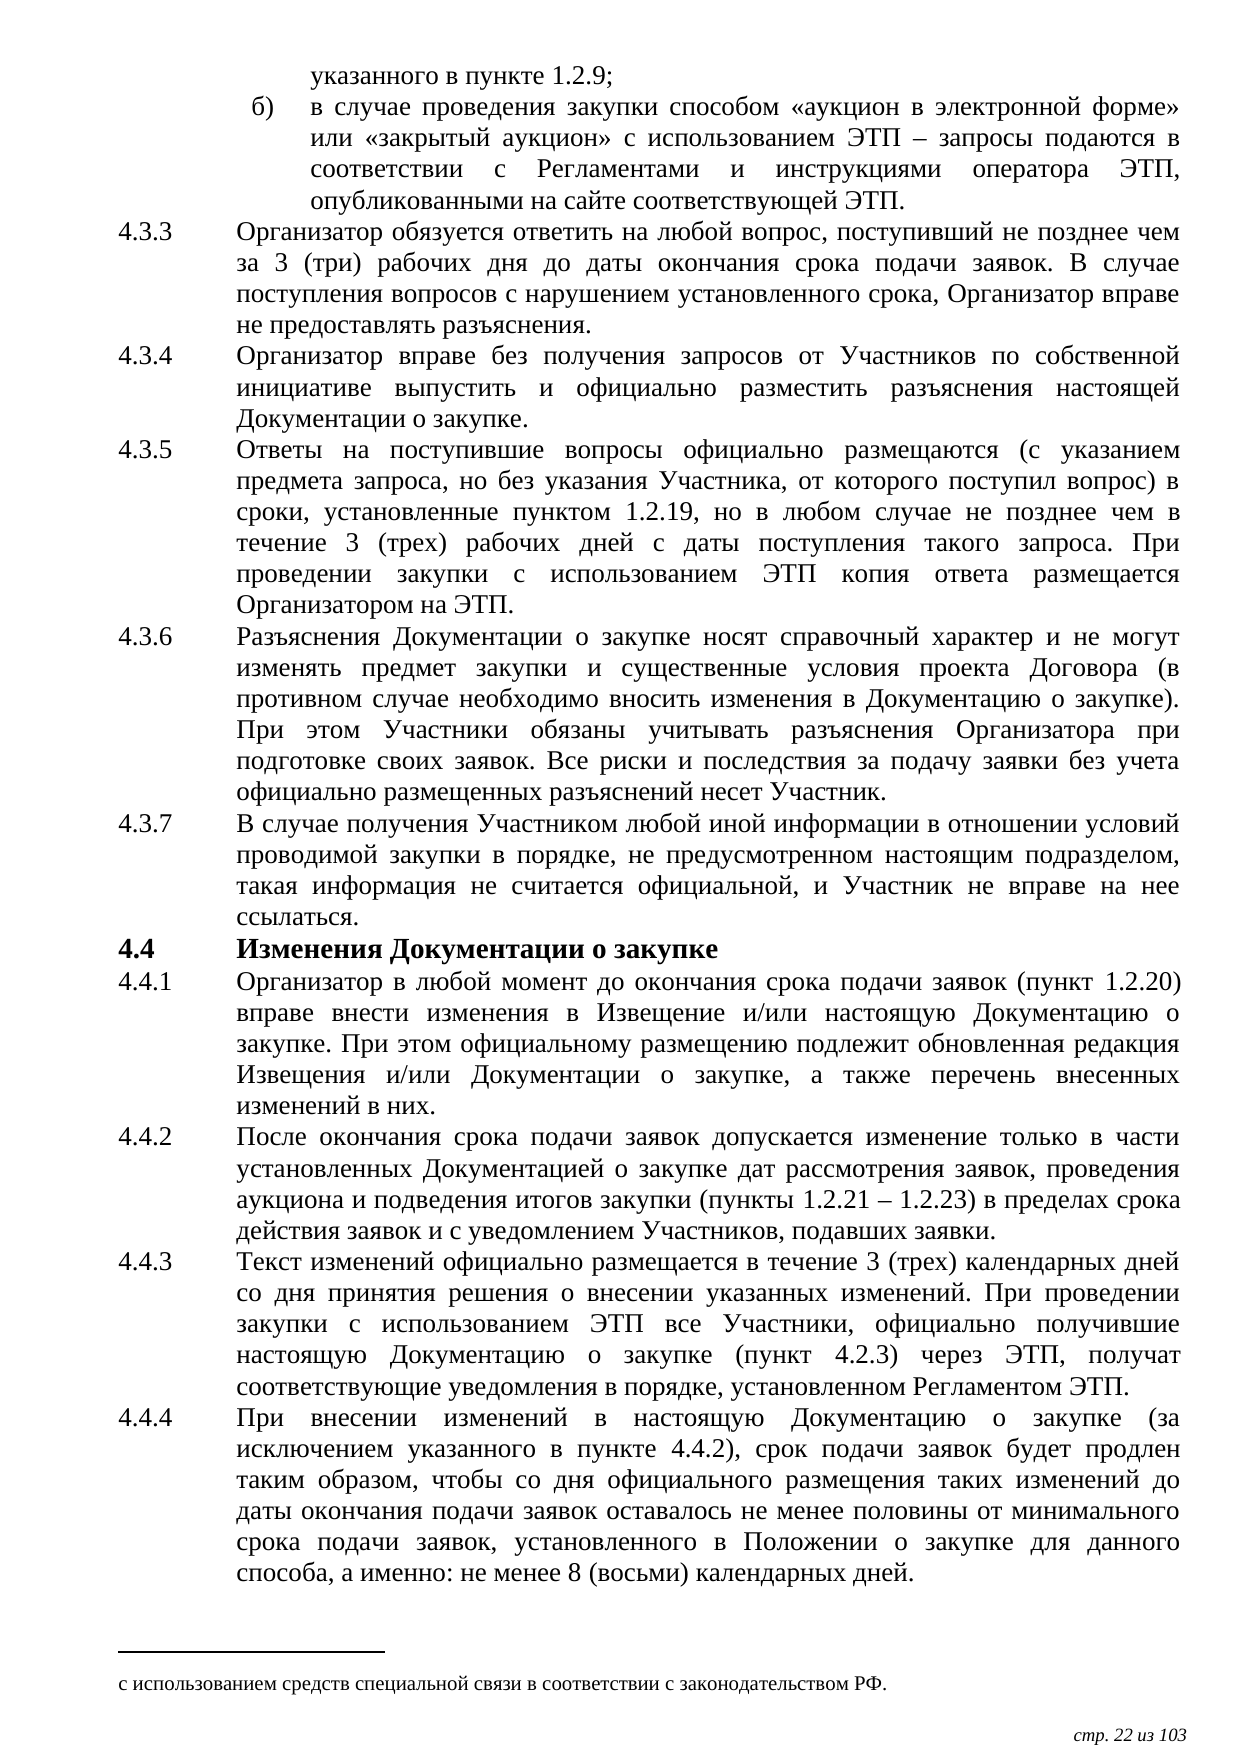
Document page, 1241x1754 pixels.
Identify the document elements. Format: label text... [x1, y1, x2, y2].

text Организатор вправе без получения запросов от Участников по собственной инициативе выпустить и официально разместить разъяснения настоящей Документации о закупке. [118, 339, 1181, 433]
text в случае проведения закупки способом «аукцион в электронной форме» или «закрытый аукцион» с использованием ЭТП – запросы подаются в соответствии с Регламентами и инструкциями оператора ЭТП, опубликованными на сайте соответствующей ЭТП. [251, 90, 1181, 215]
text Ответы на поступившие вопросы официально размещаются (с указанием предмета запроса, но без указания Участника, от которого поступил вопрос) в сроки, установленные пунктом 1.2.19, но в любом случае не позднее чем в течение 3 (трех) рабочих дней с даты поступления такого запроса. При проведении закупки с использованием ЭТП копия ответа размещается Организатором на ЭТП. [118, 433, 1181, 620]
text Организатор в любой момент до окончания срока подачи заявок (пункт 1.2.20) вправе внести изменения в Извещение и/или настоящую Документацию о закупке. При этом официальному размещению подлежит обновленная редакция Извещения и/или Документации о закупке, а также перечень внесенных изменений в них. [118, 965, 1181, 1121]
text В случае получения Участником любой иной информации в отношении условий проводимой закупки в порядке, не предусмотренном настоящим подразделом, такая информация не считается официальной, и Участник не вправе на нее ссылаться. [118, 807, 1181, 931]
text Разъяснения Документации о закупке носят справочный характер и не могут изменять предмет закупки и существенные условия проекта Договора (в противном случае необходимо вносить изменения в Документацию о закупке). При этом Участники обязаны учитывать разъяснения Организатора при подготовке своих заявок. Все риски и последствия за подачу заявки без учета официально размещенных разъяснений несет Участник. [118, 620, 1181, 807]
text После окончания срока подачи заявок допускается изменение только в части установленных Документацией о закупке дат рассмотрения заявок, проведения аукциона и подведения итогов закупки (пункты 1.2.21 – 1.2.23) в пределах срока действия заявок и с уведомлением Участников, подавших заявки. [118, 1121, 1181, 1245]
subtitle Изменения Документации о закупке [118, 931, 1181, 965]
text При внесении изменений в настоящую Документацию о закупке (за исключением указанного в пункте 4.4.2), срок подачи заявок будет продлен таким образом, чтобы со дня официального размещения таких изменений до даты окончания подачи заявок оставалось не менее половины от минимального срока подачи заявок, установленного в Положении о закупке для данного способа, а именно: не менее 8 (восьми) календарных дней. [118, 1401, 1181, 1588]
text Организатор обязуется ответить на любой вопрос, поступивший не позднее чем за 3 (три) рабочих дня до даты окончания срока подачи заявок. В случае поступления вопросов с нарушением установленного срока, Организатор вправе не предоставлять разъяснения. [118, 215, 1181, 339]
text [251, 59, 1181, 90]
text Текст изменений официально размещается в течение 3 (трех) календарных дней со дня принятия решения о внесении указанных изменений. При проведении закупки с использованием ЭТП все Участники, официально получившие настоящую Документацию о закупке (пункт 4.2.3) через ЭТП, получат соответствующие уведомления в порядке, установленном Регламентом ЭТП. [118, 1245, 1181, 1401]
